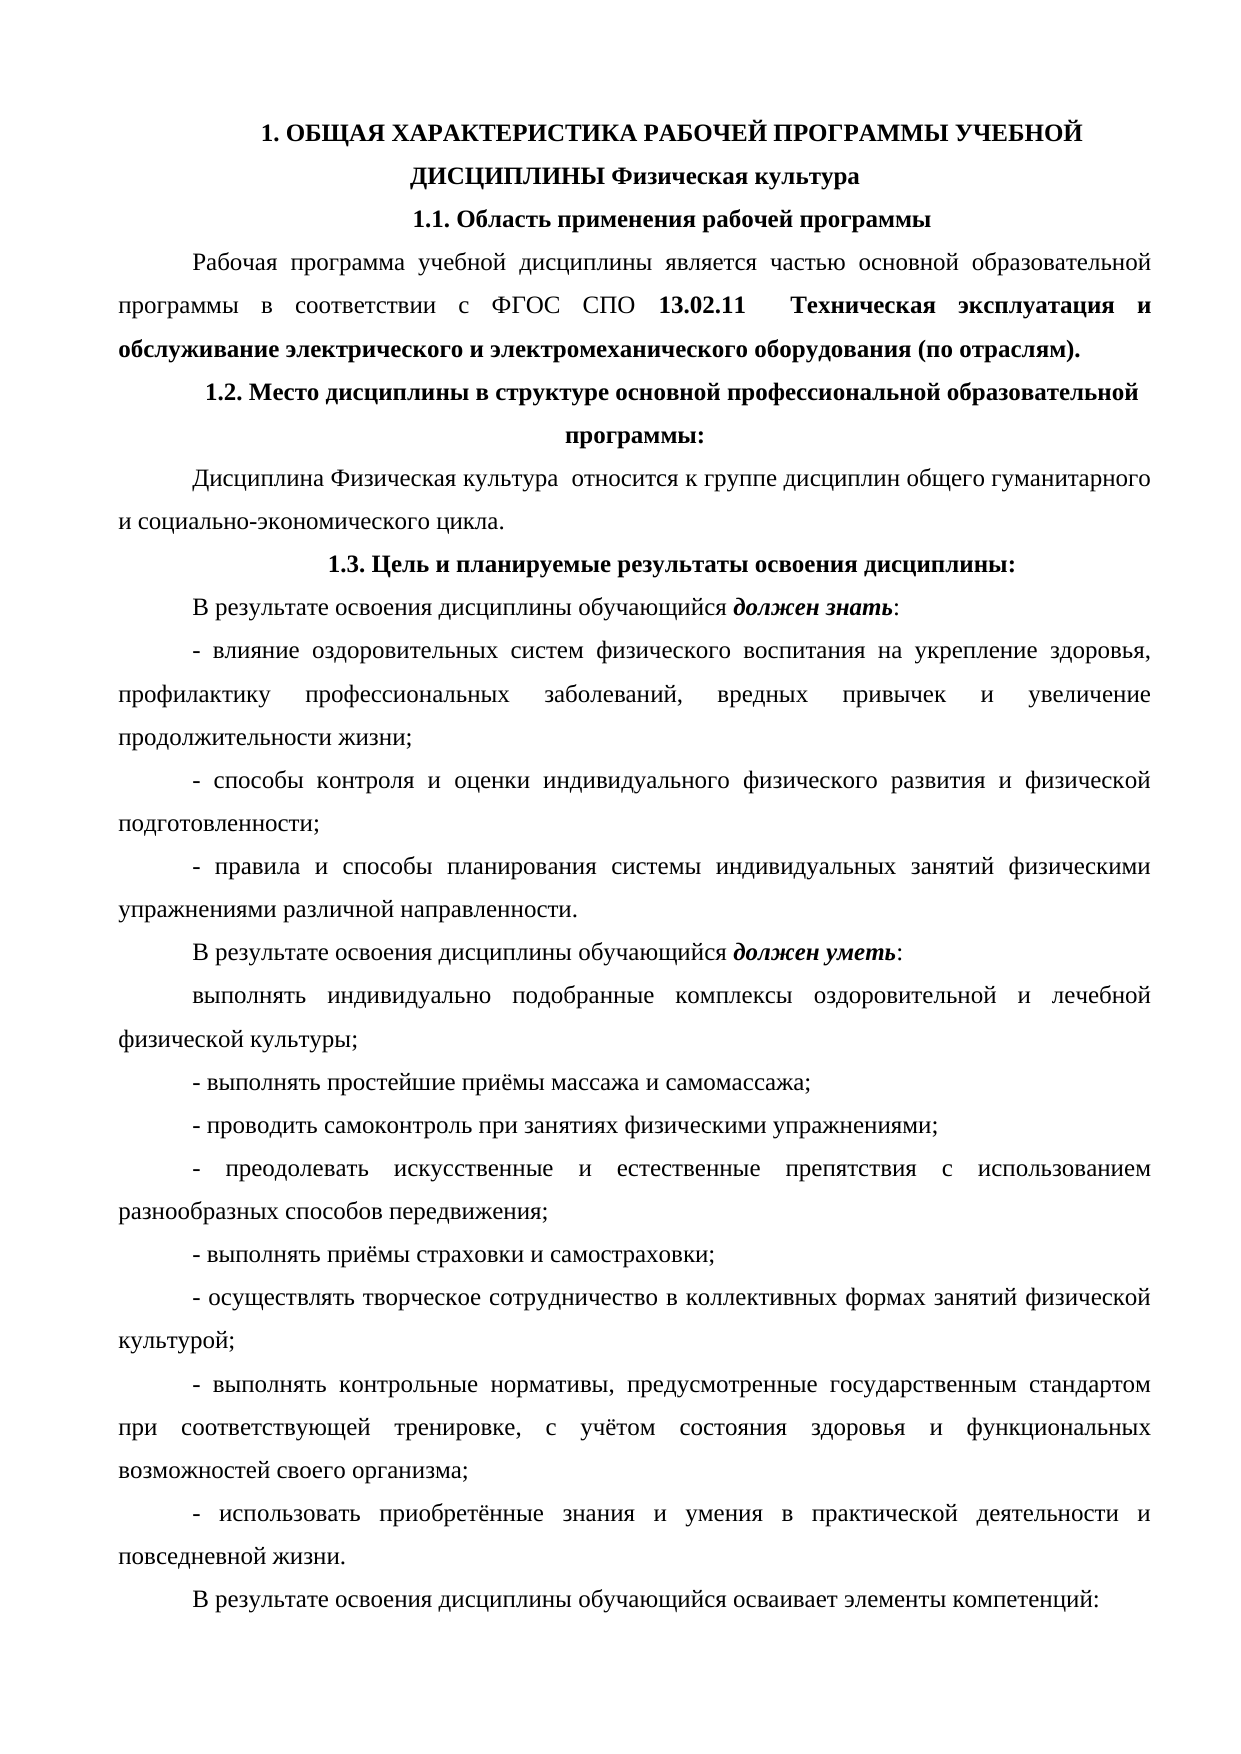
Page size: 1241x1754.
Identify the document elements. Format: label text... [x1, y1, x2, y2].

text - преодолевать искусственные и естественные препятствия с использованием разнообразных способов передвижения; [118, 1153, 1152, 1225]
text - влияние оздоровительных систем физического воспитания на укрепление здоровья, профилактику профессиональных заболеваний, вредных привычек и увеличение продолжительности жизни; [118, 636, 1152, 751]
text - проводить самоконтроль при занятиях физическими упражнениями; [118, 1110, 1152, 1139]
text 1.3. Цель и планируемые результаты освоения дисциплины: [118, 549, 1152, 578]
text - выполнять приёмы страховки и самостраховки; [118, 1239, 1152, 1268]
text 1.2. Место дисциплины в структуре основной профессиональной образовательной программы: [118, 377, 1152, 449]
text 1. ОБЩАЯ ХАРАКТЕРИСТИКА РАБОЧЕЙ ПРОГРАММЫ УЧЕБНОЙ ДИСЦИПЛИНЫ Физическая культура [118, 118, 1152, 190]
text 1.1. Область применения рабочей программы [118, 204, 1152, 233]
text - выполнять контрольные нормативы, предусмотренные государственным стандартом при соответствующей тренировке, с учётом состояния здоровья и функциональных возможностей своего организма; [118, 1369, 1152, 1484]
text Рабочая программа учебной дисциплины является частью основной образовательной программы в соответствии с ФГОС СПО 13.02.11 Техническая эксплуатация и обслуживание электрического и электромеханического оборудования (по отраслям). [118, 247, 1152, 362]
text - осуществлять творческое сотрудничество в коллективных формах занятий физической культурой; [118, 1282, 1152, 1354]
text - способы контроля и оценки индивидуального физического развития и физической подготовленности; [118, 765, 1152, 837]
text выполнять индивидуально подобранные комплексы оздоровительной и лечебной физической культуры; [118, 981, 1152, 1052]
text Дисциплина Физическая культура относится к группе дисциплин общего гуманитарного и социально-экономического цикла. [118, 463, 1152, 535]
text В результате освоения дисциплины обучающийся осваивает элементы компетенций: [118, 1584, 1152, 1613]
text - использовать приобретённые знания и умения в практической деятельности и повседневной жизни. [118, 1498, 1152, 1570]
text В результате освоения дисциплины обучающийся должен уметь: [118, 937, 1152, 966]
text - выполнять простейшие приёмы массажа и самомассажа; [118, 1067, 1152, 1096]
text - правила и способы планирования системы индивидуальных занятий физическими упражнениями различной направленности. [118, 851, 1152, 923]
text В результате освоения дисциплины обучающийся должен знать: [118, 592, 1152, 621]
